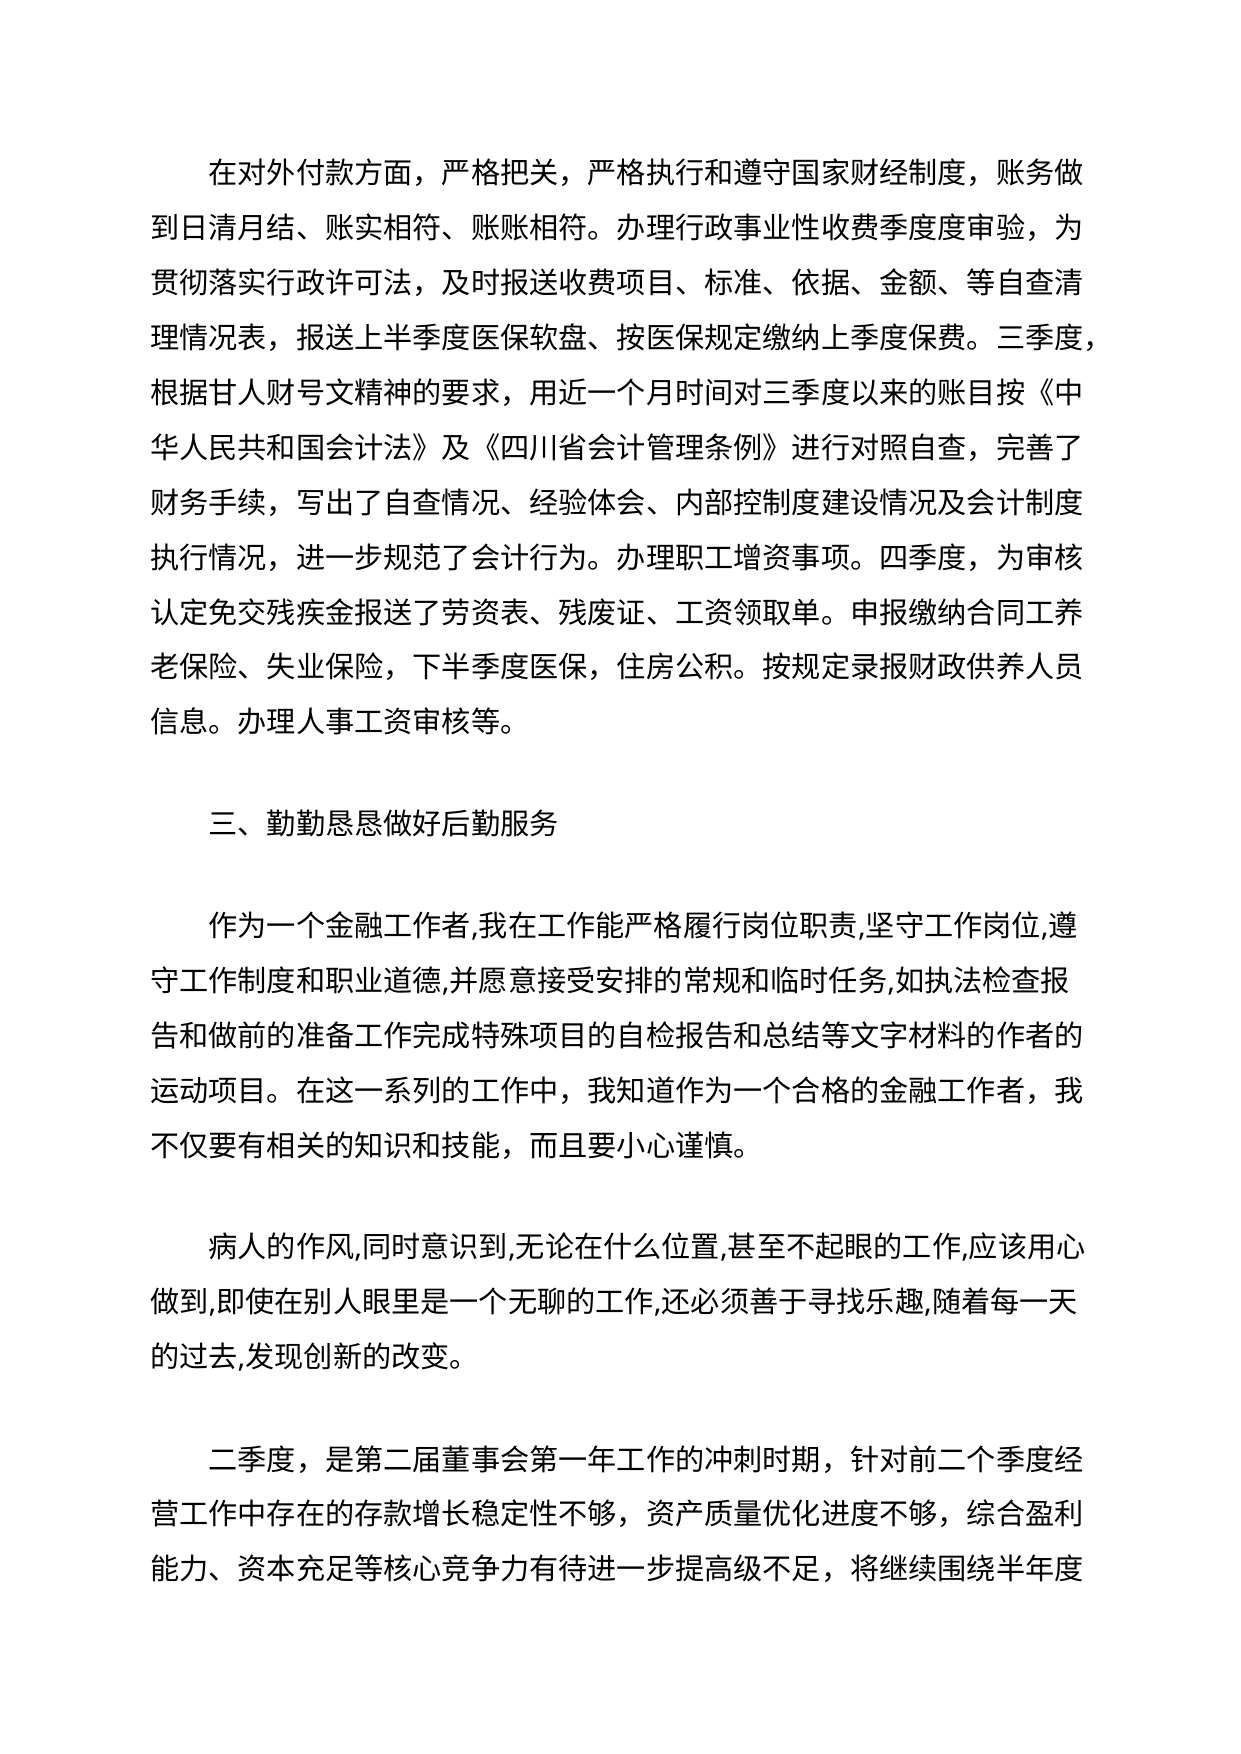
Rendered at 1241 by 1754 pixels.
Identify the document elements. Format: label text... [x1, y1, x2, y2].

text 三、勤勤恳恳做好后勤服务 [150, 801, 1090, 843]
text 作为一个金融工作者,我在工作能严格履行岗位职责,坚守工作岗位,遵守工作制度和职业道德,并愿意接受安排的常规和临时任务,如执法检查报告和做前的准备工作完成特殊项目的自检报告和总结等文字材料的作者的运动项目。在这一系列的工作中，我知道作为一个合格的金融工作者，我不仅要有相关的知识和技能，而且要小心谨慎。 [150, 902, 1090, 1164]
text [150, 1436, 1090, 1588]
text 病人的作风,同时意识到,无论在什么位置,甚至不起眼的工作,应该用心做到,即使在别人眼里是一个无聊的工作,还必须善于寻找乐趣,随着每一天的过去,发现创新的改变。 [150, 1224, 1090, 1376]
text 在对外付款方面，严格把关，严格执行和遵守国家财经制度，账务做到日清月结、账实相符、账账相符。办理行政事业性收费季度度审验，为贯彻落实行政许可法，及时报送收费项目、标准、依据、金额、等自查清理情况表，报送上半季度医保软盘、按医保规定缴纳上季度保费。三季度，根据甘人财号文精神的要求，用近一个月时间对三季度以来的账目按《中华人民共和国会计法》及《四川省会计管理条例》进行对照自查，完善了财务手续，写出了自查情况、经验体会、内部控制度建设情况及会计制度执行情况，进一步规范了会计行为。办理职工增资事项。四季度，为审核认定免交残疾金报送了劳资表、残废证、工资领取单。申报缴纳合同工养老保险、失业保险，下半季度医保，住房公积。按规定录报财政供养人员信息。办理人事工资审核等。 [150, 150, 1090, 741]
